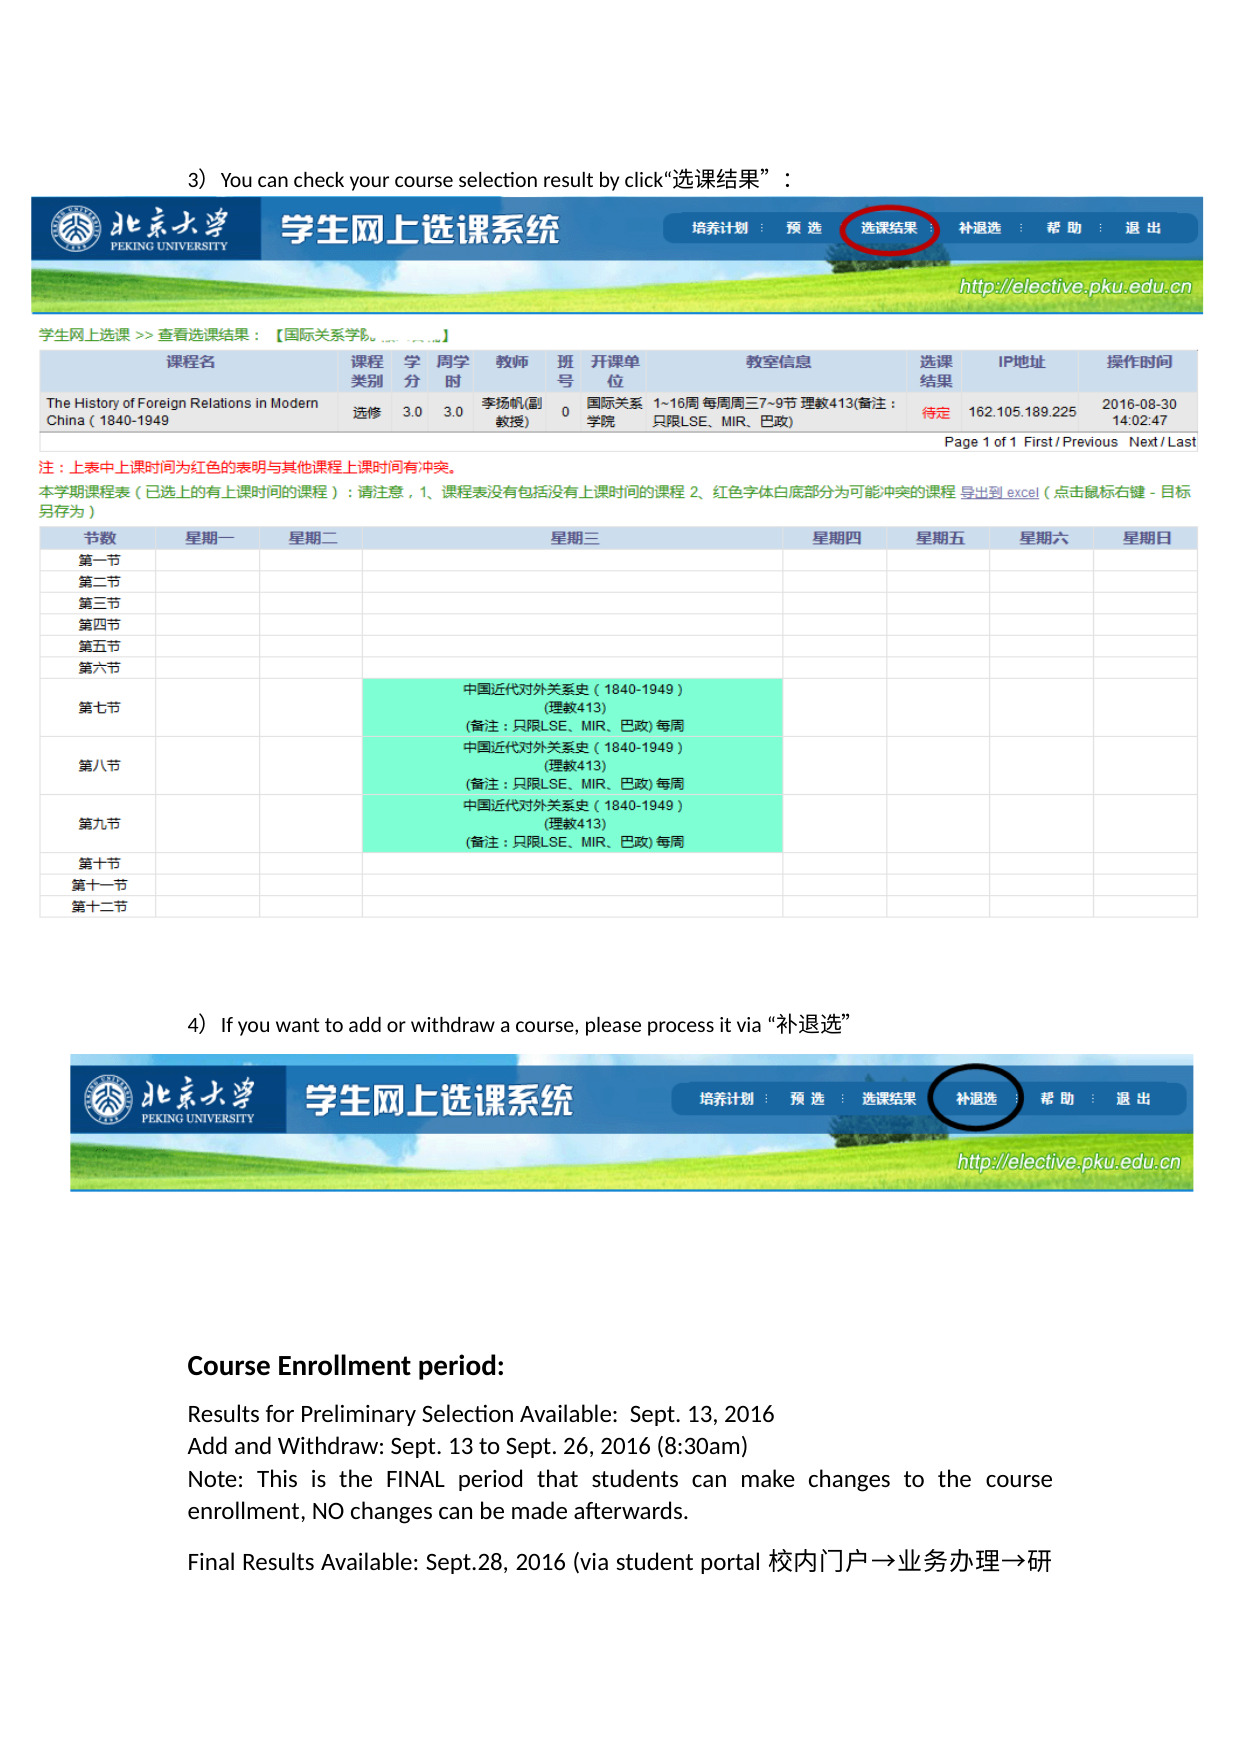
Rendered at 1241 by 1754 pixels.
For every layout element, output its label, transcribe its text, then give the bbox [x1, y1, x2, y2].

text 4）If you want to add or withdraw a course, please process it via “补退选” Course Enrollment period: [187, 1311, 1053, 1397]
text 3）You can check your course selection result by click“选课结果”： [187, 162, 1053, 194]
picture [70, 1054, 1217, 1311]
picture [29, 196, 1204, 922]
text 4）If you want to add or withdraw a course, please process it via “补退选” Course Enrollment period: [187, 1007, 1053, 1054]
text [187, 1397, 1053, 1592]
